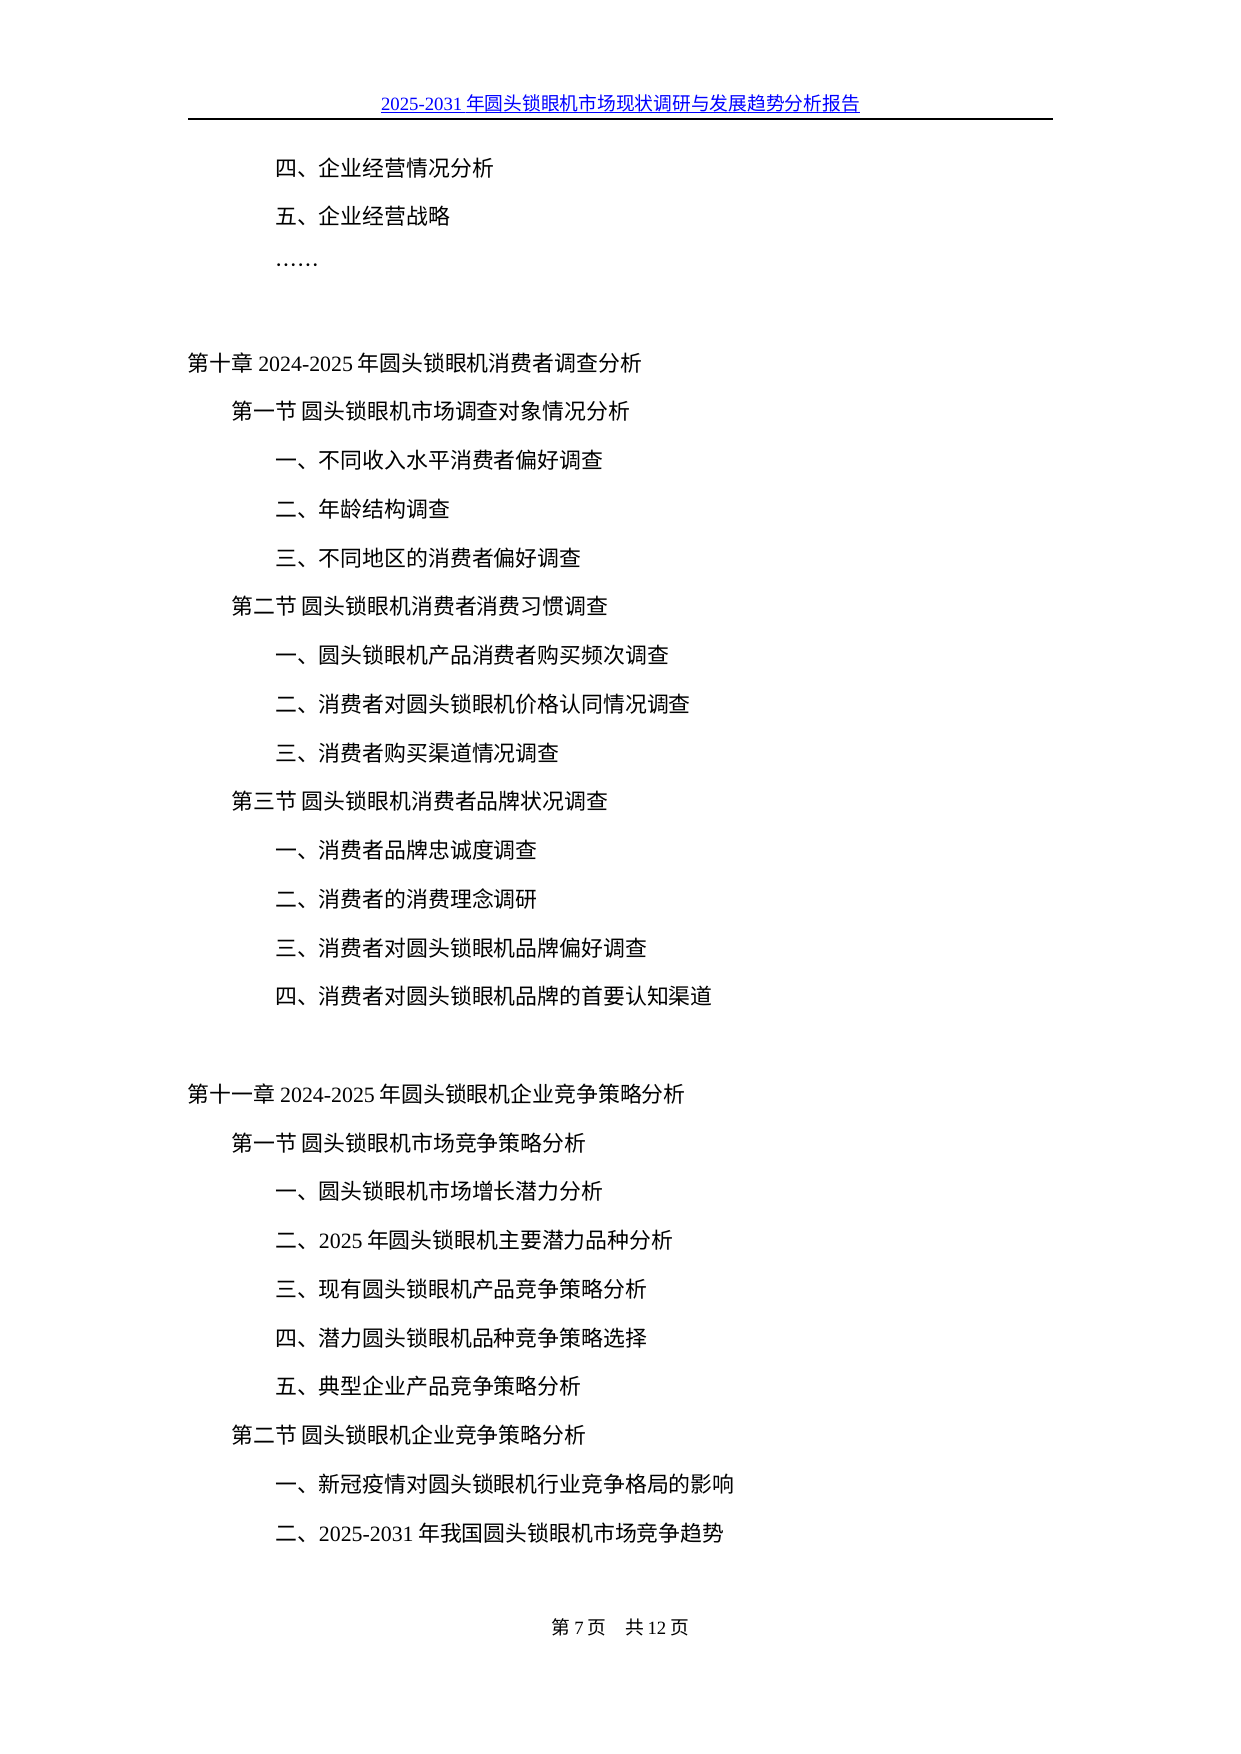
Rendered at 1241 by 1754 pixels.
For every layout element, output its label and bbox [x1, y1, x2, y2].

text [187, 150, 1053, 1548]
